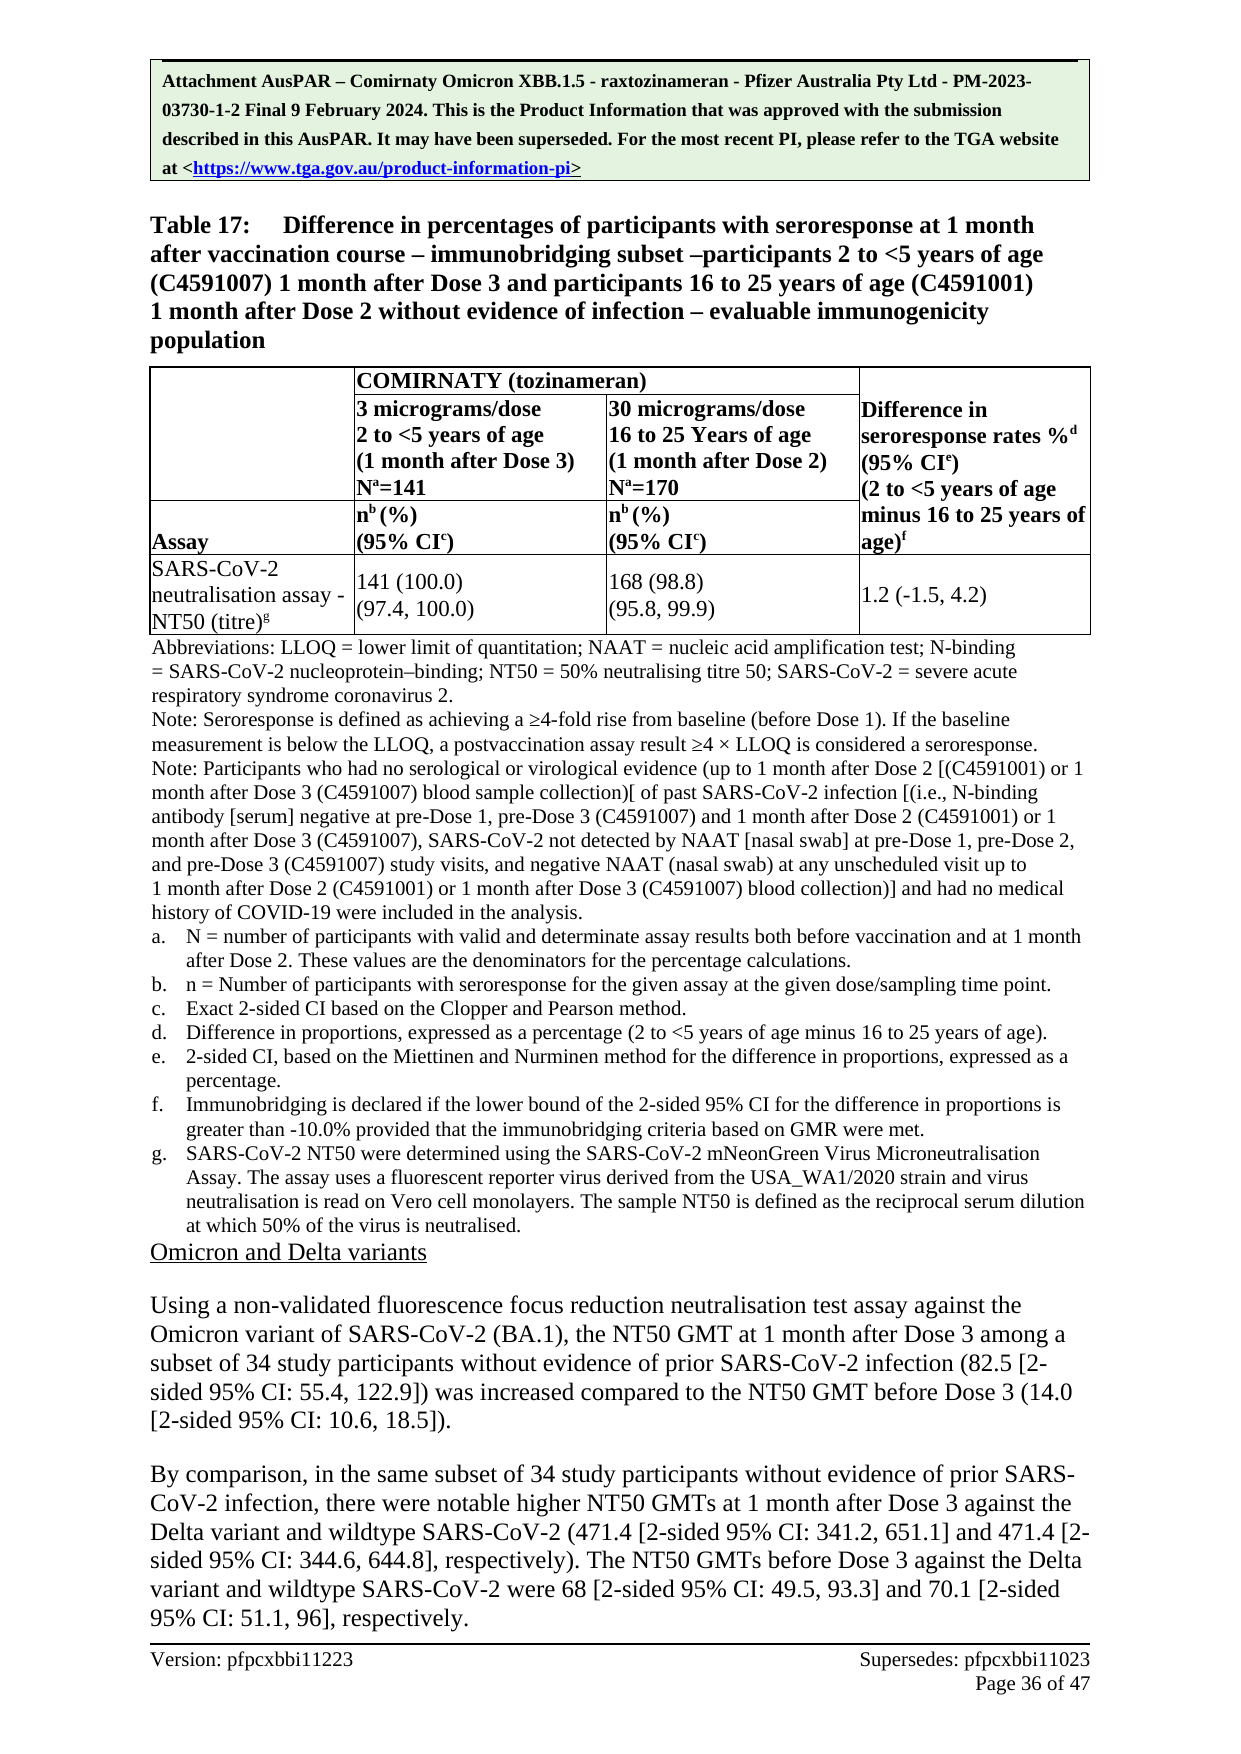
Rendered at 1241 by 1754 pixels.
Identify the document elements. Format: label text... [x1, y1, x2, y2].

table_header COMIRNATY (tozinameran) [355, 368, 859, 394]
text Omicron and Delta variants [150, 1237, 1090, 1266]
table_cell 141 (100.0) (97.4, 100.0) [355, 555, 606, 634]
table_cell nb (%) (95% CIc) [355, 501, 606, 554]
title Table 17: Difference in percentages of participants with seroresponse at 1 month after vaccination course – immunobridging subset –participants 2 to <5 years of age (C4591007) 1 month after Dose 3 and participants 16 to 25 years of age (C4591001) 1 month after Dose 2 without evidence of infection – evaluable immunogenicity population [150, 210, 1090, 354]
table_header [151, 368, 354, 500]
table_cell 168 (98.8) (95.8, 99.9) [607, 555, 859, 634]
text By comparison, in the same subset of 34 study participants without evidence of prior SARS-CoV-2 infection, there were notable higher NT50 GMTs at 1 month after Dose 3 against the Delta variant and wildtype SARS-CoV-2 (471.4 [2-sided 95% CI: 341.2, 651.1] and 471.4 [2-sided 95% CI: 344.6, 644.8], respectively). The NT50 GMTs before Dose 3 against the Delta variant and wildtype SARS-CoV-2 were 68 [2-sided 95% CI: 49.5, 93.3] and 70.1 [2-sided 95% CI: 51.1, 96], respectively. [150, 1459, 1090, 1632]
text Using a non-validated fluorescence focus reduction neutralisation test assay against the Omicron variant of SARS-CoV-2 (BA.1), the NT50 GMT at 1 month after Dose 3 among a subset of 34 study participants without evidence of prior SARS-CoV-2 infection (82.5 [2-sided 95% CI: 55.4, 122.9]) was increased compared to the NT50 GMT before Dose 3 (14.0 [2-sided 95% CI: 10.6, 18.5]). [150, 1291, 1090, 1434]
table_cell 30 micrograms/dose 16 to 25 Years of age (1 month after Dose 2) Na=170 [607, 395, 859, 500]
table_cell nb (%) (95% CIc) [607, 501, 859, 554]
table_header Difference in seroresponse rates %d (95% CIe) (2 to <5 years of age minus 16 to 25 years of age)f [860, 368, 1090, 554]
table_cell Abbreviations: LLOQ = lower limit of quantitation; NAAT = nucleic acid amplification test; N-binding = SARS-CoV-2 nucleoprotein–binding; NT50 = 50% neutralising titre 50; SARS-CoV-2 = severe acute respiratory syndrome coronavirus 2. Note: Seroresponse is defined as achieving a ≥4-fold rise from baseline (before Dose 1). If the baseline measurement is below the LLOQ, a postvaccination assay result ≥4 × LLOQ is considered a seroresponse. Note: Participants who had no serological or virological evidence (up to 1 month after Dose 2 [(C4591001) or 1 month after Dose 3 (C4591007) blood sample collection)[ of past SARS-CoV-2 infection [(i.e., N-binding antibody [serum] negative at pre-Dose 1, pre-Dose 3 (C4591007) and 1 month after Dose 2 (C4591001) or 1 month after Dose 3 (C4591007), SARS-CoV-2 not detected by NAAT [nasal swab] at pre-Dose 1, pre-Dose 2, and pre-Dose 3 (C4591007) study visits, and negative NAAT (nasal swab) at any unscheduled visit up to 1 month after Dose 2 (C4591001) or 1 month after Dose 3 (C4591007) blood collection)] and had no medical history of COVID-19 were included in the analysis. a. N = number of participants with valid and determinate assay results both before vaccination and at 1 month after Dose 2. These values are the denominators for the percentage calculations. b. n = Number of participants with seroresponse for the given assay at the given dose/sampling time point. c. Exact 2-sided CI based on the Clopper and Pearson method. d. Difference in proportions, expressed as a percentage (2 to <5 years of age minus 16 to 25 years of age). e. 2-sided CI, based on the Miettinen and Nurminen method for the difference in proportions, expressed as a percentage. f. Immunobridging is declared if the lower bound of the 2-sided 95% CI for the difference in proportions is greater than -10.0% provided that the immunobridging criteria based on GMR were met. g. SARS-CoV-2 NT50 were determined using the SARS-CoV-2 mNeonGreen Virus Microneutralisation Assay. The assay uses a fluorescent reporter virus derived from the USA_WA1/2020 strain and virus neutralisation is read on Vero cell monolayers. The sample NT50 is defined as the reciprocal serum dilution at which 50% of the virus is neutralised. [150, 635, 1090, 1237]
table_cell 1.2 (-1.5, 4.2) [860, 555, 1090, 634]
table_cell Assay [151, 501, 354, 554]
table_cell 3 micrograms/dose 2 to <5 years of age (1 month after Dose 3) Na=141 [355, 395, 606, 500]
table_cell SARS-CoV-2 neutralisation assay - NT50 (titre)g [151, 555, 354, 634]
